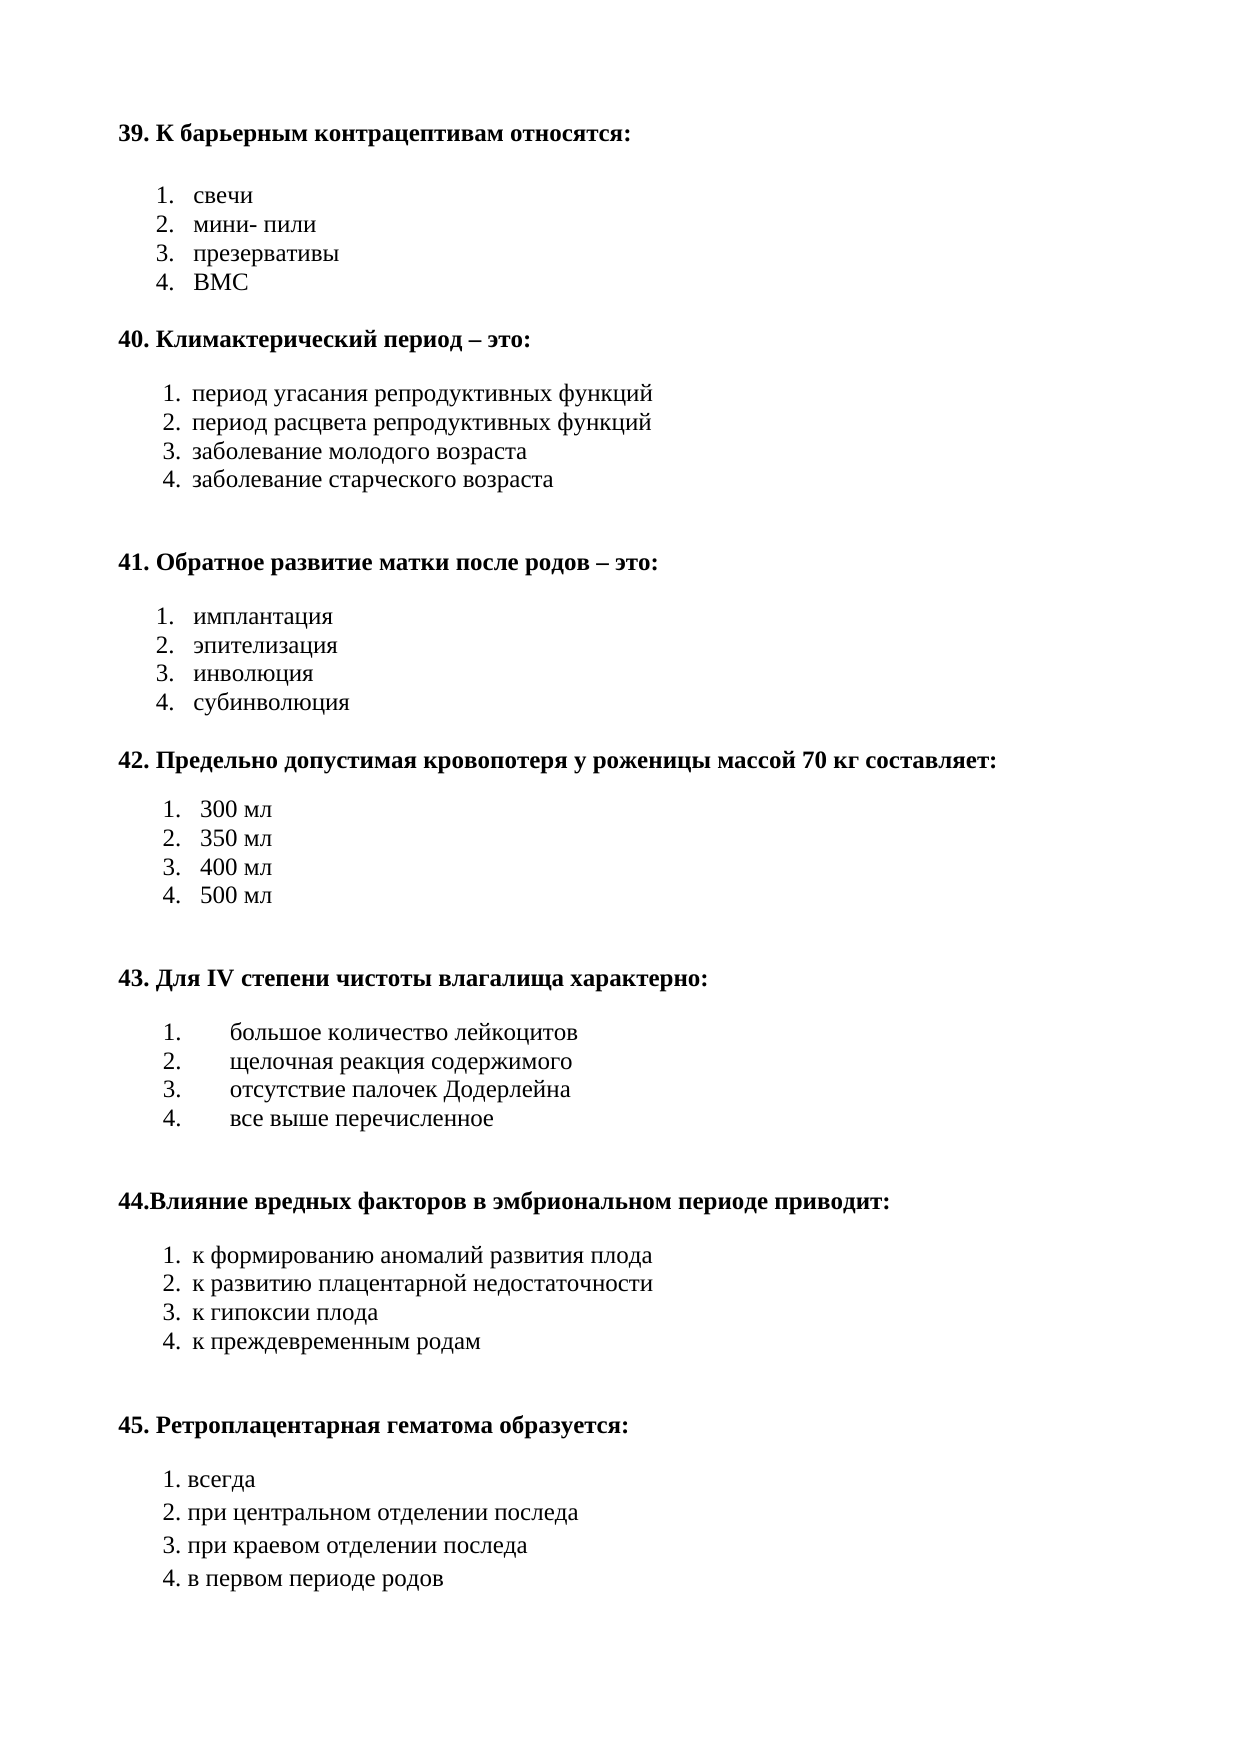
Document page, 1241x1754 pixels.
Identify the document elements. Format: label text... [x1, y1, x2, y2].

text 42. Предельно допустимая кровопотеря у роженицы массой 70 кг составляет: [118, 745, 1122, 773]
list субинволюция [156, 687, 1122, 716]
text 43. Для IV степени чистоты влагалища характерно: [118, 963, 1122, 992]
list свечи [156, 180, 1122, 209]
list период расцвета репродуктивных функций [162, 407, 1122, 436]
list 400 мл [162, 852, 1122, 881]
list к гипоксии плода [162, 1297, 1122, 1326]
text 3. при краевом отделении последа [118, 1531, 1122, 1559]
list период угасания репродуктивных функций [162, 378, 1122, 407]
list большое количество лейкоцитов [162, 1017, 1122, 1046]
text 44.Влияние вредных факторов в эмбриональном периоде приводит: [118, 1186, 1122, 1215]
text 39. К барьерным контрацептивам относятся: [118, 118, 1122, 147]
list эпителизация [156, 630, 1122, 658]
text 4. в первом периоде родов [118, 1563, 1122, 1592]
list отсутствие палочек Додерлейна [162, 1074, 1122, 1103]
text 40. Климактерический период – это: [118, 324, 1122, 353]
list мини- пили [156, 209, 1122, 238]
list щелочная реакция содержимого [162, 1046, 1122, 1074]
list 350 мл [162, 823, 1122, 852]
list имплантация [156, 601, 1122, 630]
text 45. Ретроплацентарная гематома образуется: [118, 1411, 1122, 1439]
list все выше перечисленное [162, 1103, 1122, 1132]
list инволюция [156, 658, 1122, 687]
list к преждевременным родам [162, 1326, 1122, 1355]
list к формированию аномалий развития плода [162, 1240, 1122, 1268]
text 2. при центральном отделении последа [118, 1497, 1122, 1526]
list заболевание старческого возраста [162, 464, 1122, 493]
text 41. Обратное развитие матки после родов – это: [118, 547, 1122, 576]
list 500 мл [162, 881, 1122, 909]
list заболевание молодого возраста [162, 436, 1122, 464]
list к развитию плацентарной недостаточности [162, 1268, 1122, 1297]
list 300 мл [162, 794, 1122, 823]
text 1. всегда [118, 1464, 1122, 1493]
list ВМС [156, 267, 1122, 295]
list презервативы [156, 238, 1122, 267]
